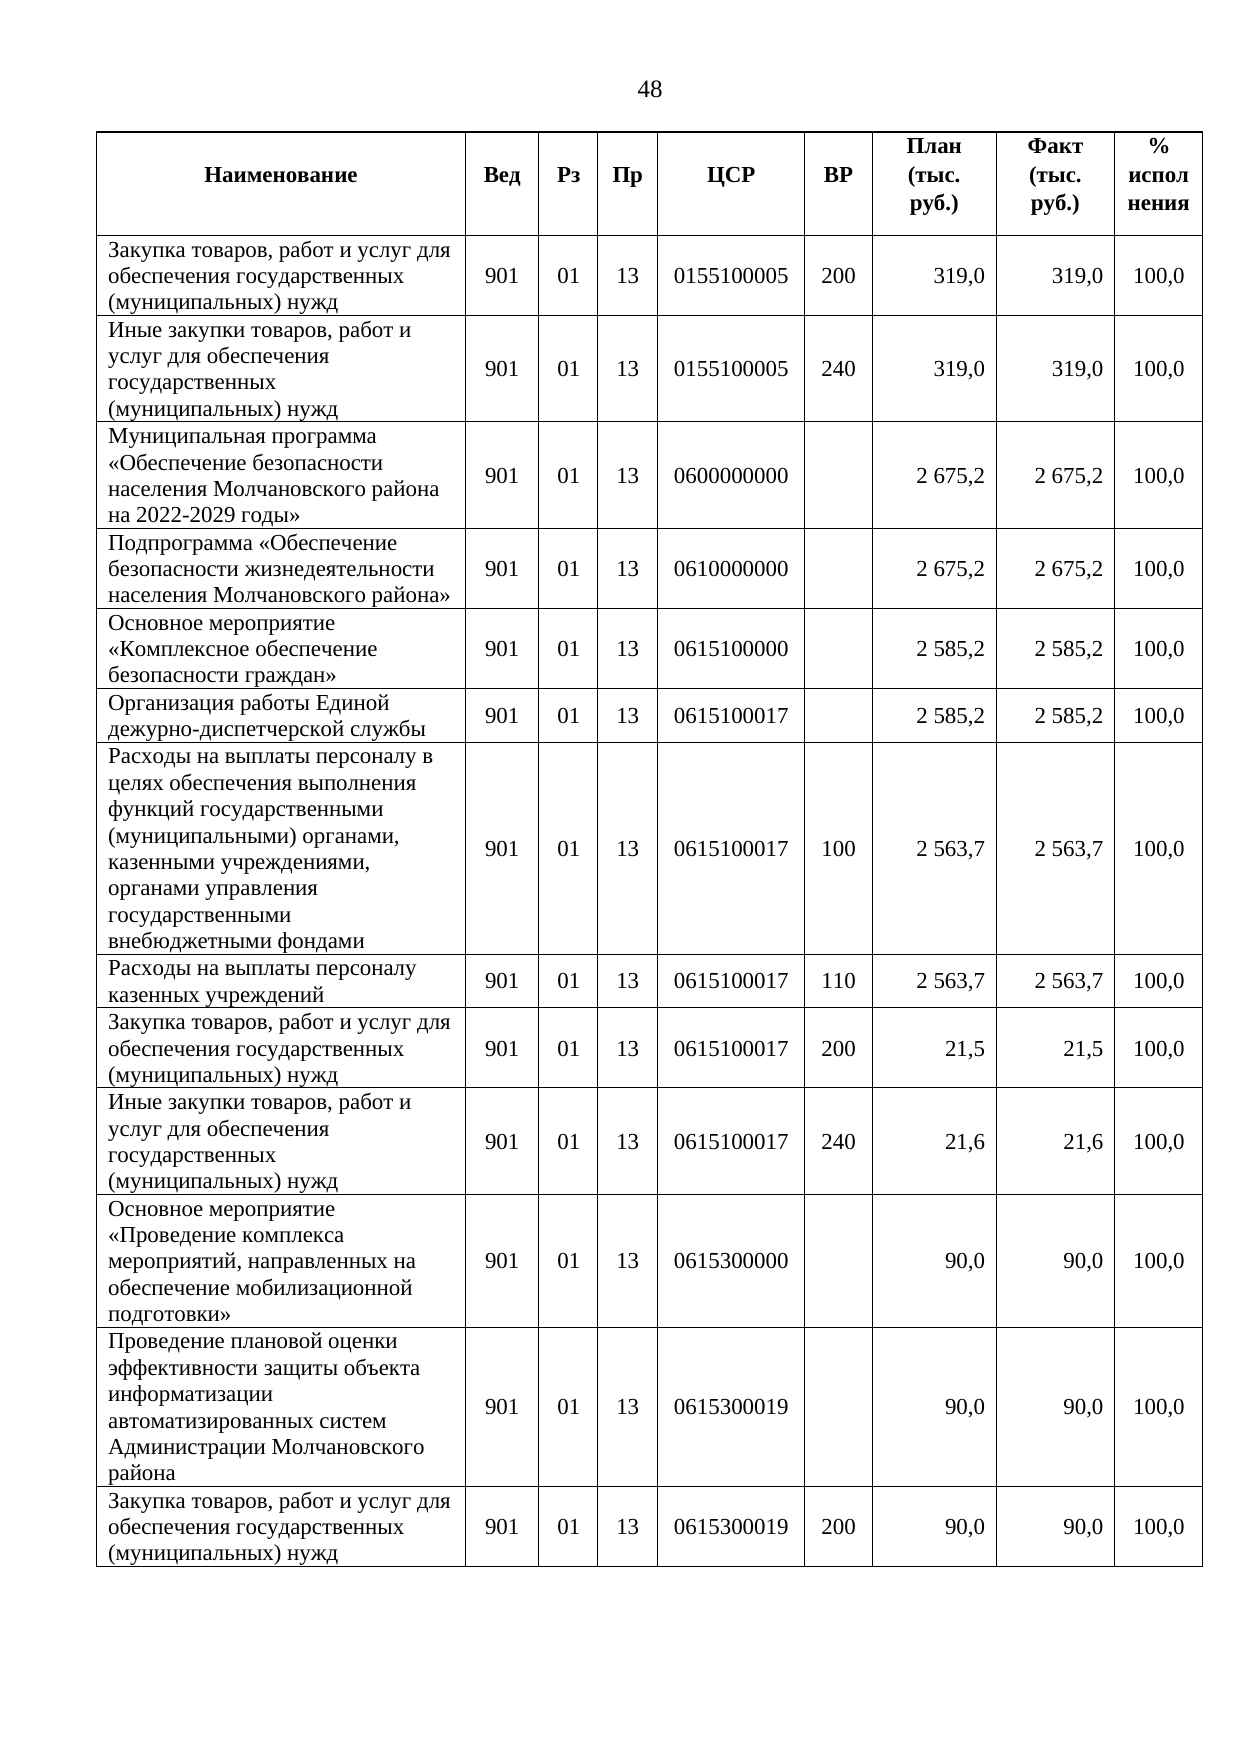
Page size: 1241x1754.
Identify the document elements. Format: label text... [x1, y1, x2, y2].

table_cell 13 [598, 1328, 657, 1486]
table_cell 100,0 [1115, 1328, 1202, 1486]
table_cell 0615300019 [658, 1328, 804, 1486]
table_cell 90,0 [873, 1195, 996, 1327]
table_cell 901 [466, 529, 538, 608]
table_cell 01 [539, 422, 597, 528]
table_cell 901 [466, 1008, 538, 1087]
table_cell 100,0 [1115, 1487, 1202, 1566]
table_cell 01 [539, 955, 597, 1007]
table_cell 0615100017 [658, 1008, 804, 1087]
table_cell Проведение плановой оценки эффективности защиты объекта информатизации автоматизированных систем Администрации Молчановского района [97, 1328, 465, 1486]
table_cell 13 [598, 422, 657, 528]
table_cell 13 [598, 236, 657, 315]
table_cell 21,5 [997, 1008, 1114, 1087]
table_header % исполнения [1115, 133, 1202, 234]
table_cell 901 [466, 689, 538, 742]
table_cell 100,0 [1115, 529, 1202, 608]
table_header ЦСР [658, 133, 804, 234]
table_cell 0155100005 [658, 316, 804, 421]
table_cell Расходы на выплаты персоналу казенных учреждений [97, 955, 465, 1007]
table_cell 2 675,2 [873, 422, 996, 528]
table_cell 2 675,2 [873, 529, 996, 608]
table_cell [805, 529, 872, 608]
table_header Факт (тыс. руб.) [997, 133, 1114, 234]
table_cell 2 675,2 [997, 529, 1114, 608]
table_cell Расходы на выплаты персоналу в целях обеспечения выполнения функций государственными (муниципальными) органами, казенными учреждениями, органами управления государственными внебюджетными фондами [97, 743, 465, 953]
table_cell 0615100017 [658, 743, 804, 953]
table_cell 100,0 [1115, 316, 1202, 421]
table_cell 13 [598, 1195, 657, 1327]
table_cell 0600000000 [658, 422, 804, 528]
table_cell 01 [539, 1088, 597, 1194]
table_cell 200 [805, 1487, 872, 1566]
table_cell 21,6 [873, 1088, 996, 1194]
table_cell 13 [598, 955, 657, 1007]
table_cell 2 585,2 [873, 609, 996, 688]
table_cell 2 563,7 [997, 743, 1114, 953]
table_cell 2 585,2 [997, 689, 1114, 742]
table_cell Основное мероприятие «Комплексное обеспечение безопасности граждан» [97, 609, 465, 688]
table_cell 200 [805, 1008, 872, 1087]
table_cell 2 585,2 [873, 689, 996, 742]
table_cell 901 [466, 1195, 538, 1327]
table_cell 200 [805, 236, 872, 315]
table_cell 90,0 [997, 1328, 1114, 1486]
table_cell 901 [466, 236, 538, 315]
table_cell Иные закупки товаров, работ и услуг для обеспечения государственных (муниципальных) нужд [97, 316, 465, 421]
table_cell 901 [466, 955, 538, 1007]
table_cell [805, 1195, 872, 1327]
table_cell 01 [539, 236, 597, 315]
table_cell Подпрограмма «Обеспечение безопасности жизнедеятельности населения Молчановского района» [97, 529, 465, 608]
table_cell 319,0 [873, 236, 996, 315]
table_cell 2 675,2 [997, 422, 1114, 528]
table_cell 901 [466, 743, 538, 953]
table_cell Муниципальная программа «Обеспечение безопасности населения Молчановского района на 2022-2029 годы» [97, 422, 465, 528]
table_cell 100,0 [1115, 1008, 1202, 1087]
table_cell [805, 689, 872, 742]
table_header ВР [805, 133, 872, 234]
table_cell Основное мероприятие «Проведение комплекса мероприятий, направленных на обеспечение мобилизационной подготовки» [97, 1195, 465, 1327]
table_cell 21,5 [873, 1008, 996, 1087]
table_cell 13 [598, 316, 657, 421]
table_cell 90,0 [873, 1328, 996, 1486]
table_cell 90,0 [997, 1487, 1114, 1566]
table_cell 0615100017 [658, 689, 804, 742]
table_cell 0615100017 [658, 955, 804, 1007]
table_cell 2 585,2 [997, 609, 1114, 688]
table_cell 13 [598, 609, 657, 688]
table_cell 0155100005 [658, 236, 804, 315]
table_cell 01 [539, 1195, 597, 1327]
table_cell [805, 609, 872, 688]
table_cell 2 563,7 [873, 955, 996, 1007]
table_header План (тыс. руб.) [873, 133, 996, 234]
table_cell 13 [598, 1487, 657, 1566]
table_cell 100,0 [1115, 1195, 1202, 1327]
table_cell 100,0 [1115, 955, 1202, 1007]
table_cell 100,0 [1115, 422, 1202, 528]
table_cell 0615300019 [658, 1487, 804, 1566]
table_header Пр [598, 133, 657, 234]
table_cell 0615300000 [658, 1195, 804, 1327]
table_cell 901 [466, 316, 538, 421]
table_cell 01 [539, 529, 597, 608]
table_cell 100,0 [1115, 609, 1202, 688]
table_cell 240 [805, 316, 872, 421]
table_cell 901 [466, 1328, 538, 1486]
table_cell 100,0 [1115, 236, 1202, 315]
table_cell 01 [539, 1328, 597, 1486]
table_cell 90,0 [873, 1487, 996, 1566]
table_cell 01 [539, 316, 597, 421]
table_cell 13 [598, 689, 657, 742]
table_cell 0610000000 [658, 529, 804, 608]
table_cell 01 [539, 743, 597, 953]
table_cell 100 [805, 743, 872, 953]
table_header Вед [466, 133, 538, 234]
table_header Рз [539, 133, 597, 234]
table_header Наименование [97, 133, 465, 234]
table_cell 13 [598, 743, 657, 953]
table_cell 01 [539, 689, 597, 742]
table_cell 01 [539, 1008, 597, 1087]
table_cell 100,0 [1115, 1088, 1202, 1194]
table_cell 90,0 [997, 1195, 1114, 1327]
table_cell Организация работы Единой дежурно-диспетчерской службы [97, 689, 465, 742]
table_cell 240 [805, 1088, 872, 1194]
table_cell 13 [598, 1088, 657, 1194]
table_cell 0615100000 [658, 609, 804, 688]
table_cell 13 [598, 1008, 657, 1087]
table_cell Закупка товаров, работ и услуг для обеспечения государственных (муниципальных) нужд [97, 1487, 465, 1566]
table_cell 01 [539, 609, 597, 688]
table_cell 901 [466, 1487, 538, 1566]
table_cell 13 [598, 529, 657, 608]
table_cell 319,0 [997, 316, 1114, 421]
table_cell 0615100017 [658, 1088, 804, 1194]
table_cell 319,0 [873, 316, 996, 421]
table_cell 100,0 [1115, 689, 1202, 742]
table_cell [805, 422, 872, 528]
table_cell 100,0 [1115, 743, 1202, 953]
table_cell [805, 1328, 872, 1486]
table_cell Закупка товаров, работ и услуг для обеспечения государственных (муниципальных) нужд [97, 1008, 465, 1087]
table_cell 110 [805, 955, 872, 1007]
table_cell 319,0 [997, 236, 1114, 315]
table_cell 2 563,7 [997, 955, 1114, 1007]
table_cell 901 [466, 422, 538, 528]
table_cell 01 [539, 1487, 597, 1566]
table_cell 2 563,7 [873, 743, 996, 953]
table_cell Иные закупки товаров, работ и услуг для обеспечения государственных (муниципальных) нужд [97, 1088, 465, 1194]
table_cell 21,6 [997, 1088, 1114, 1194]
table_cell 901 [466, 609, 538, 688]
table_cell 901 [466, 1088, 538, 1194]
table_cell Закупка товаров, работ и услуг для обеспечения государственных (муниципальных) нужд [97, 236, 465, 315]
